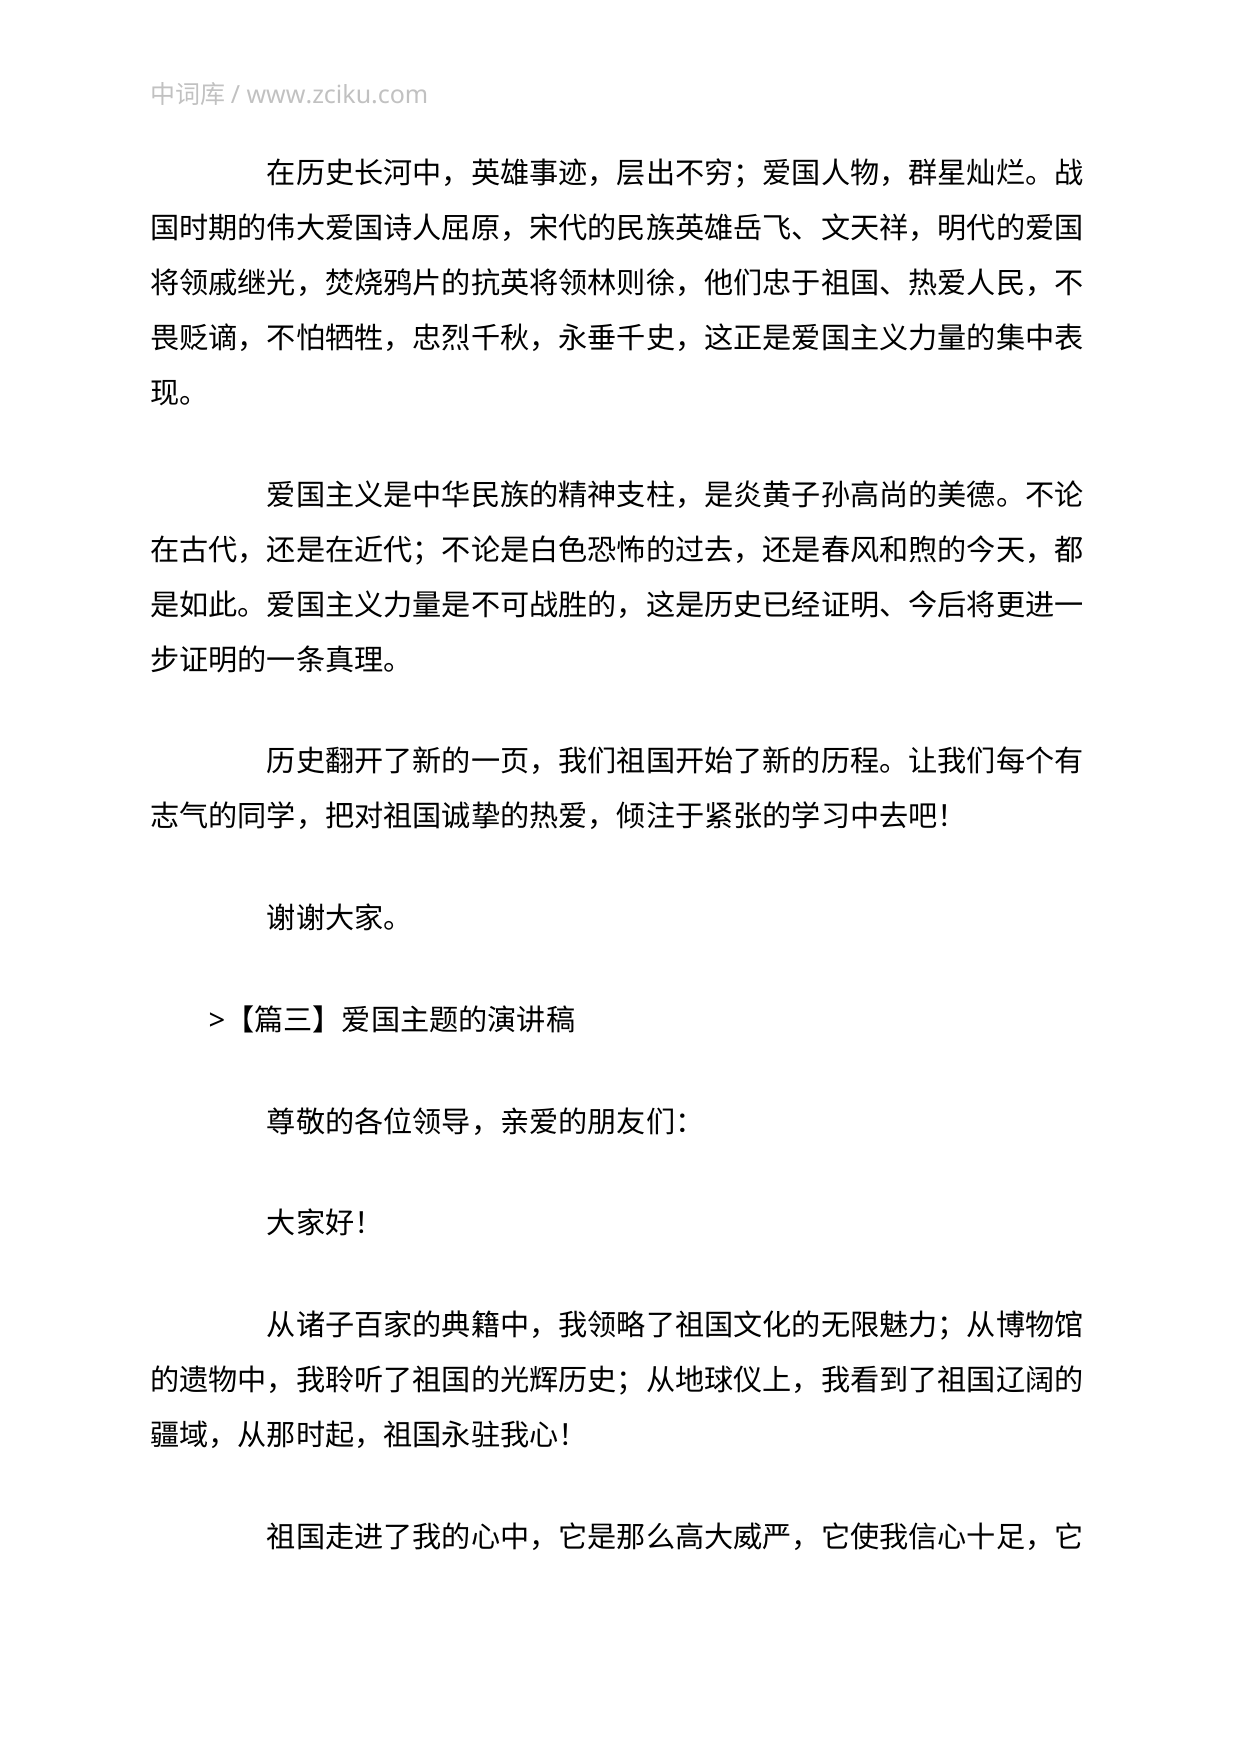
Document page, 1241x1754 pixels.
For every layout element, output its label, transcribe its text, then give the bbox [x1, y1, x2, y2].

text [150, 1513, 1090, 1556]
text 尊敬的各位领导，亲爱的朋友们： [150, 1098, 1090, 1141]
text 从诸子百家的典籍中，我领略了祖国文化的无限魅力；从博物馆的遗物中，我聆听了祖国的光辉历史；从地球仪上，我看到了祖国辽阔的疆域，从那时起，祖国永驻我心！ [150, 1302, 1090, 1454]
text 爱国主义是中华民族的精神支柱，是炎黄子孙高尚的美德。不论在古代，还是在近代；不论是白色恐怖的过去，还是春风和煦的今天，都是如此。爱国主义力量是不可战胜的，这是历史已经证明、今后将更进一步证明的一条真理。 [150, 471, 1090, 678]
text 历史翻开了新的一页，我们祖国开始了新的历程。让我们每个有志气的同学，把对祖国诚挚的热爱，倾注于紧张的学习中去吧！ [150, 738, 1090, 835]
text >【篇三】爱国主题的演讲稿 [150, 996, 1090, 1039]
text 在历史长河中，英雄事迹，层出不穷；爱国人物，群星灿烂。战国时期的伟大爱国诗人屈原，宋代的民族英雄岳飞、文天祥，明代的爱国将领戚继光，焚烧鸦片的抗英将领林则徐，他们忠于祖国、热爱人民，不畏贬谪，不怕牺牲，忠烈千秋，永垂千史，这正是爱国主义力量的集中表现。 [150, 150, 1090, 412]
text 大家好！ [150, 1200, 1090, 1242]
text 谢谢大家。 [150, 894, 1090, 937]
